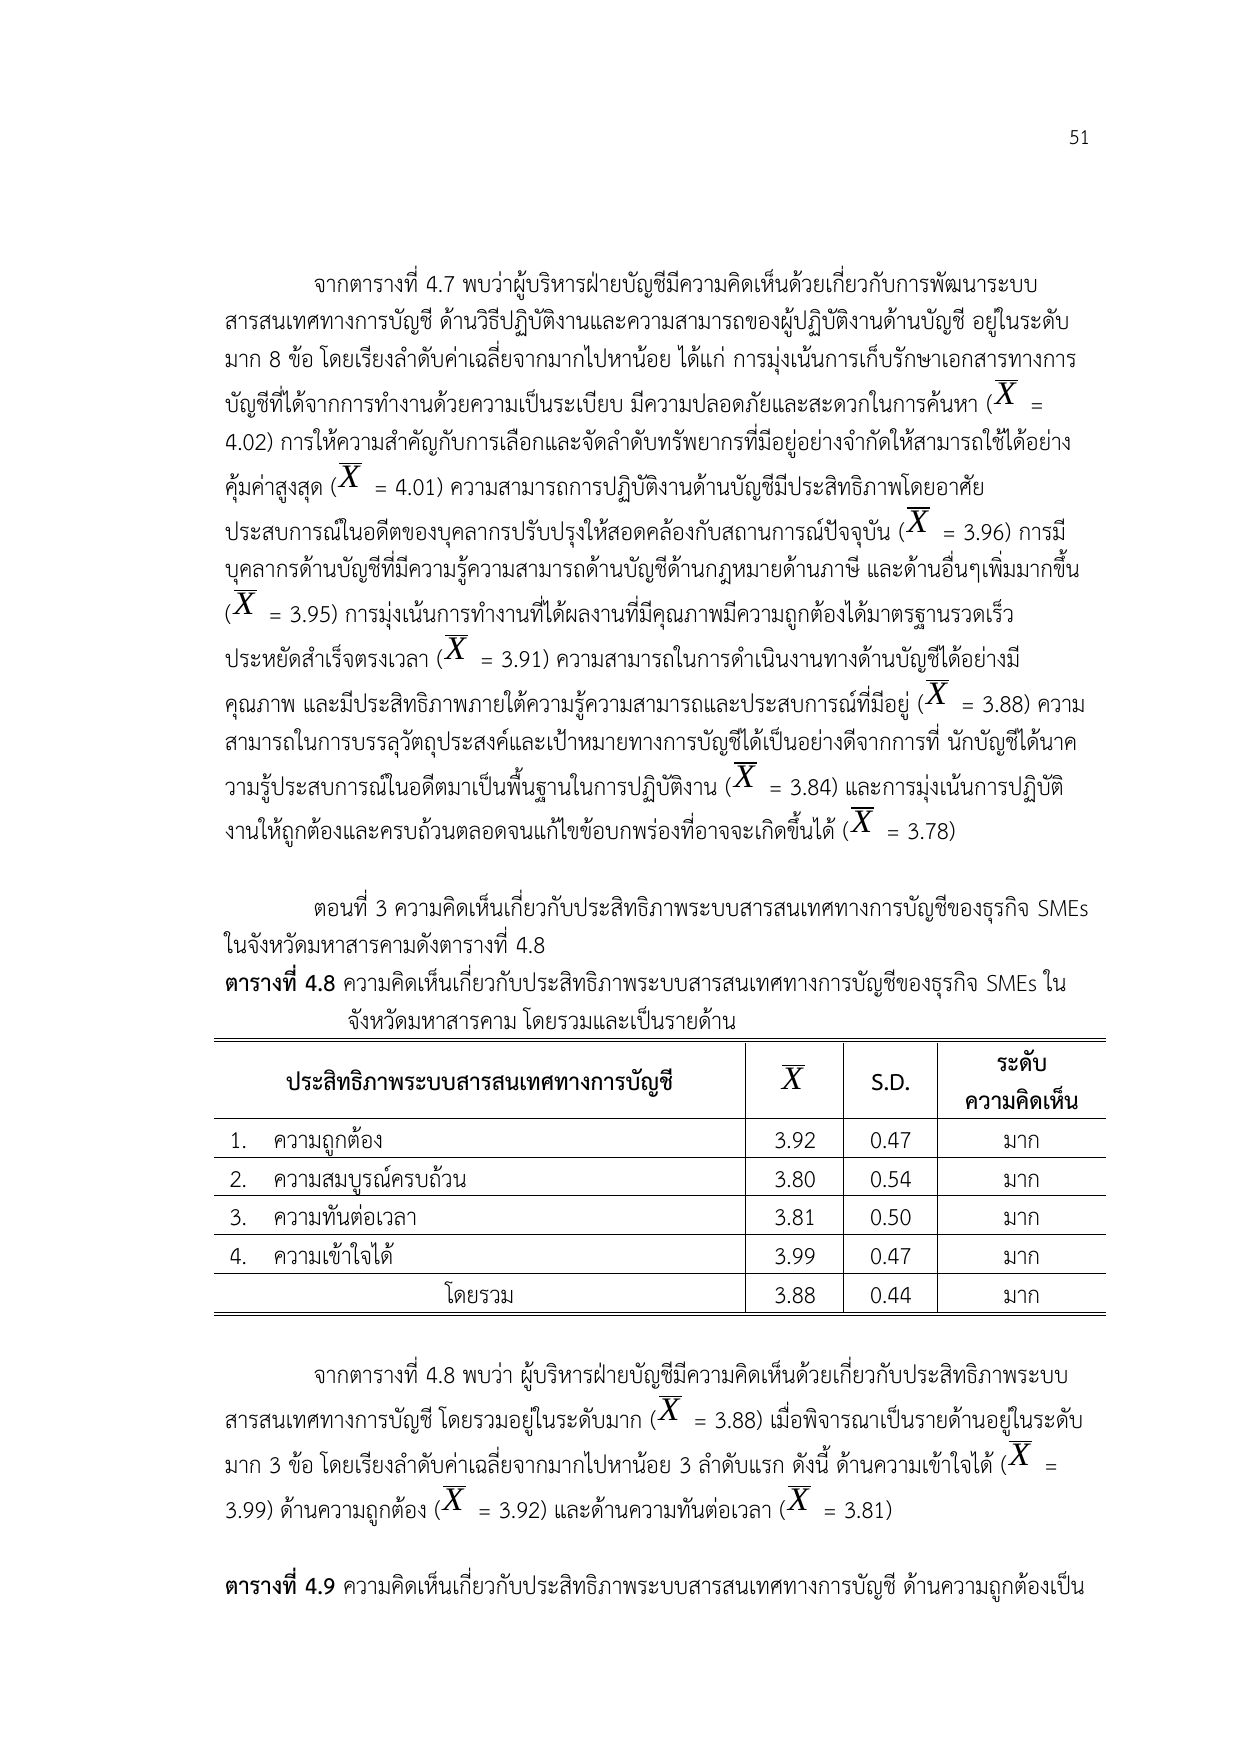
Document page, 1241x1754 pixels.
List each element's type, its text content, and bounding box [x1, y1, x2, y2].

text จากตารางที่ 4.8 พบว่า ผู้บริหารฝ่ายบัญชีมีความคิดเห็นด้วยเกี่ยวกับประสิทธิภาพระบบสารสนเทศทางการบัญชี โดยรวมอยู่ในระดับมาก ( = 3.88) เมื่อพิจารณาเป็นรายด้านอยู่ในระดับมาก 3 ข้อ โดยเรียงลำดับค่าเฉลี่ยจากมากไปหาน้อย 3 ลำดับแรก ดังนี้ ด้านความเข้าใจได้ ( = 3.99) ด้านความถูกต้อง ( = 3.92) และด้านความทันต่อเวลา ( = 3.81) [225, 1354, 1090, 1526]
table_cell 0.47 [844, 1235, 937, 1273]
text ตารางที่ 4.8 ความคิดเห็นเกี่ยวกับประสิทธิภาพระบบสารสนเทศทางการบัญชีของธุรกิจ SMEs ใน [225, 962, 1090, 1000]
table_cell 3.88 [746, 1274, 843, 1312]
table_cell 3.80 [746, 1158, 843, 1195]
table_header ระดับ ความคิดเห็น [938, 1042, 1106, 1118]
table_cell มาก [938, 1158, 1106, 1195]
table_cell โดยรวม [214, 1274, 745, 1312]
table_cell มาก [938, 1196, 1106, 1234]
table_cell ความเข้าใจได้ [263, 1235, 745, 1273]
text ตารางที่ 4.9 ความคิดเห็นเกี่ยวกับประสิทธิภาพระบบสารสนเทศทางการบัญชี ด้านความถูกต้องเป็น [225, 1565, 1090, 1603]
text ตอนที่ 3 ความคิดเห็นเกี่ยวกับประสิทธิภาพระบบสารสนเทศทางการบัญชีของธุรกิจ SMEs ในจังหวัดมหาสารคามดังตารางที่ 4.8 [225, 887, 1090, 962]
table_cell 0.47 [844, 1119, 937, 1157]
table_cell 3.81 [746, 1196, 843, 1234]
table_cell 1. [214, 1119, 262, 1157]
table_header S.D. [844, 1042, 937, 1118]
table_cell 3.99 [746, 1235, 843, 1273]
table_cell มาก [938, 1274, 1106, 1312]
table_cell มาก [938, 1119, 1106, 1157]
table_cell ความถูกต้อง [263, 1119, 745, 1157]
table_header [746, 1042, 843, 1118]
table_cell 3.92 [746, 1119, 843, 1157]
text จังหวัดมหาสารคาม โดยรวมและเป็นรายด้าน [225, 1000, 1090, 1038]
table_cell ความทันต่อเวลา [263, 1196, 745, 1234]
text จากตารางที่ 4.7 พบว่าผู้บริหารฝ่ายบัญชีมีความคิดเห็นด้วยเกี่ยวกับการพัฒนาระบบสารสนเทศทางการบัญชี ด้านวิธีปฏิบัติงานและความสามารถของผู้ปฏิบัติงานด้านบัญชี อยู่ในระดับมาก 8 ข้อ โดยเรียงลำดับค่าเฉลี่ยจากมากไปหาน้อย ได้แก่ การมุ่งเน้นการเก็บรักษาเอกสารทางการบัญชีที่ได้จากการทำงานด้วยความเป็นระเบียบ มีความปลอดภัยและสะดวกในการค้นหา ( = 4.02) การให้ความสำคัญกับการเลือกและจัดลำดับทรัพยากรที่มีอยู่อย่างจำกัดให้สามารถใช้ได้อย่างคุ้มค่าสูงสุด ( = 4.01) ความสามารถการปฏิบัติงานด้านบัญชีมีประสิทธิภาพโดยอาศัยประสบการณ์ในอดีตของบุคลากรปรับปรุงให้สอดคล้องกับสถานการณ์ปัจจุบัน ( = 3.96) การมีบุคลากรด้านบัญชีที่มีความรู้ความสามารถด้านบัญชีด้านกฎหมายด้านภาษี และด้านอื่นๆเพิ่มมากขึ้น ( = 3.95) การมุ่งเน้นการทำงานที่ได้ผลงานที่มีคุณภาพมีความถูกต้องได้มาตรฐานรวดเร็วประหยัดสำเร็จตรงเวลา ( = 3.91) ความสามารถในการดำเนินงานทางด้านบัญชีได้อย่างมีคุณภาพ และมีประสิทธิภาพภายใต้ความรู้ความสามารถและประสบการณ์ที่มีอยู่ ( = 3.88) ความสามารถในการบรรลุวัตถุประสงค์และเป้าหมายทางการบัญชีได้เป็นอย่างดีจากการที่ นักบัญชีได้นาความรู้ประสบการณ์ในอดีตมาเป็นพื้นฐานในการปฏิบัติงาน ( = 3.84) และการมุ่งเน้นการปฏิบัติงานให้ถูกต้องและครบถ้วนตลอดจนแก้ไขข้อบกพร่องที่อาจจะเกิดขึ้นได้ ( = 3.78) [225, 263, 1090, 848]
table_cell 4. [214, 1235, 262, 1273]
table_cell 2. [214, 1158, 262, 1195]
table_cell ความสมบูรณ์ครบถ้วน [263, 1158, 745, 1195]
table_cell 0.54 [844, 1158, 937, 1195]
table_cell มาก [938, 1235, 1106, 1273]
table_cell 3. [214, 1196, 262, 1234]
table_cell 0.44 [844, 1274, 937, 1312]
table_cell 0.50 [844, 1196, 937, 1234]
table_header ประสิทธิภาพระบบสารสนเทศทางการบัญชี [214, 1042, 745, 1118]
